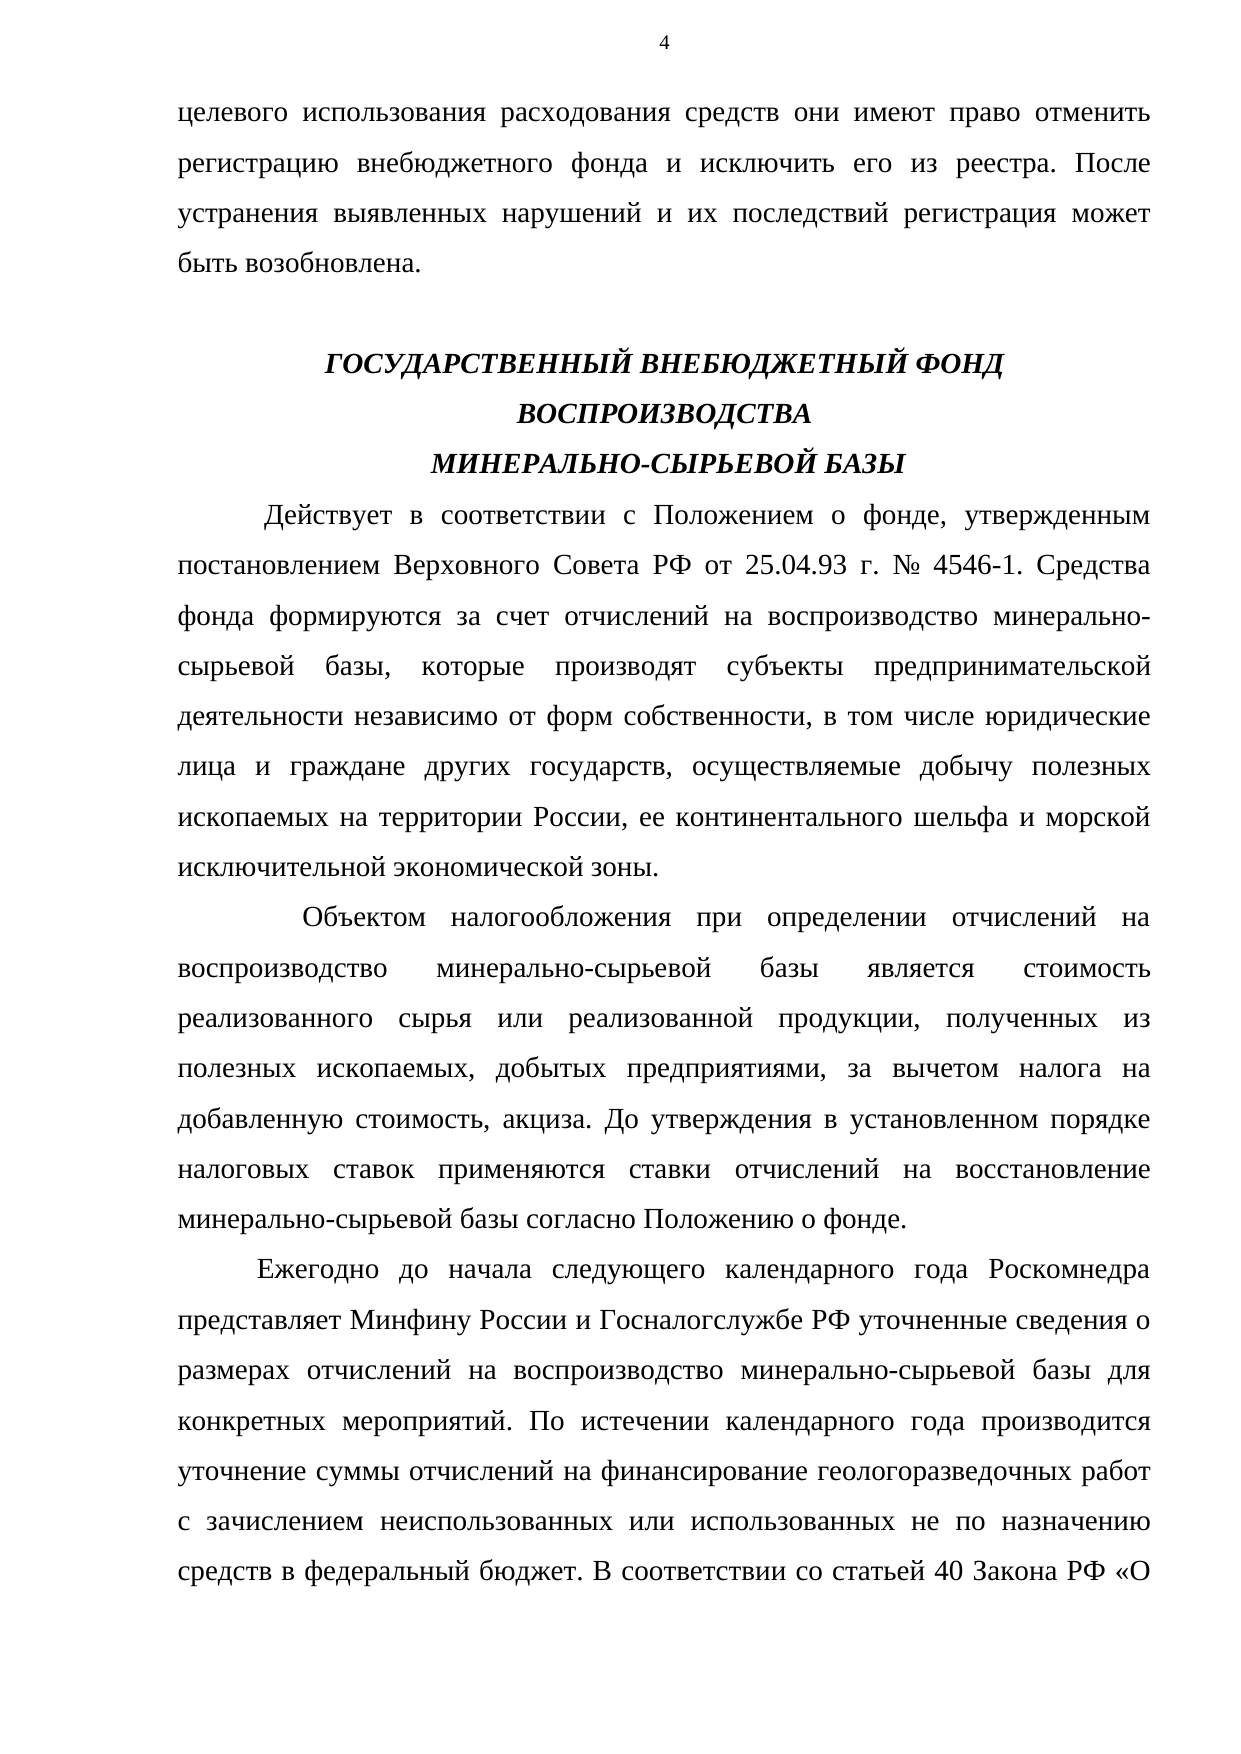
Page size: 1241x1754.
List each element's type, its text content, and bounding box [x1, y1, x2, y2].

list Объектом налогообложения при определении отчислений на воспроизводство минерально-сырьевой базы является стоимость реализованного сырья или реализованной продукции, полученных из полезных ископаемых, добытых предприятиями, за вычетом налога на добавленную стоимость, акциза. До утверждения в установленном порядке налоговых ставок применяются ставки отчислений на восстановление минерально-сырьевой базы согласно Положению о фонде. [177, 899, 1152, 1235]
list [177, 94, 1152, 279]
list Действует в соответствии с Положением о фонде, утвержденным постановлением Верховного Совета РФ от 25.04.93 г. № 4546-1. Средства фонда формируются за счет отчислений на воспроизводство минерально-сырьевой базы, которые производят субъекты предпринимательской деятельности независимо от форм собственности, в том числе юридические лица и граждане других государств, осуществляемые добычу полезных ископаемых на территории России, ее континентального шельфа и морской исключительной экономической зоны. [177, 497, 1152, 883]
list минерально-сырьевой базы [177, 447, 1152, 480]
list Государственный внебюджетный фонд воспроизводства [177, 346, 1152, 430]
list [177, 1252, 1152, 1587]
